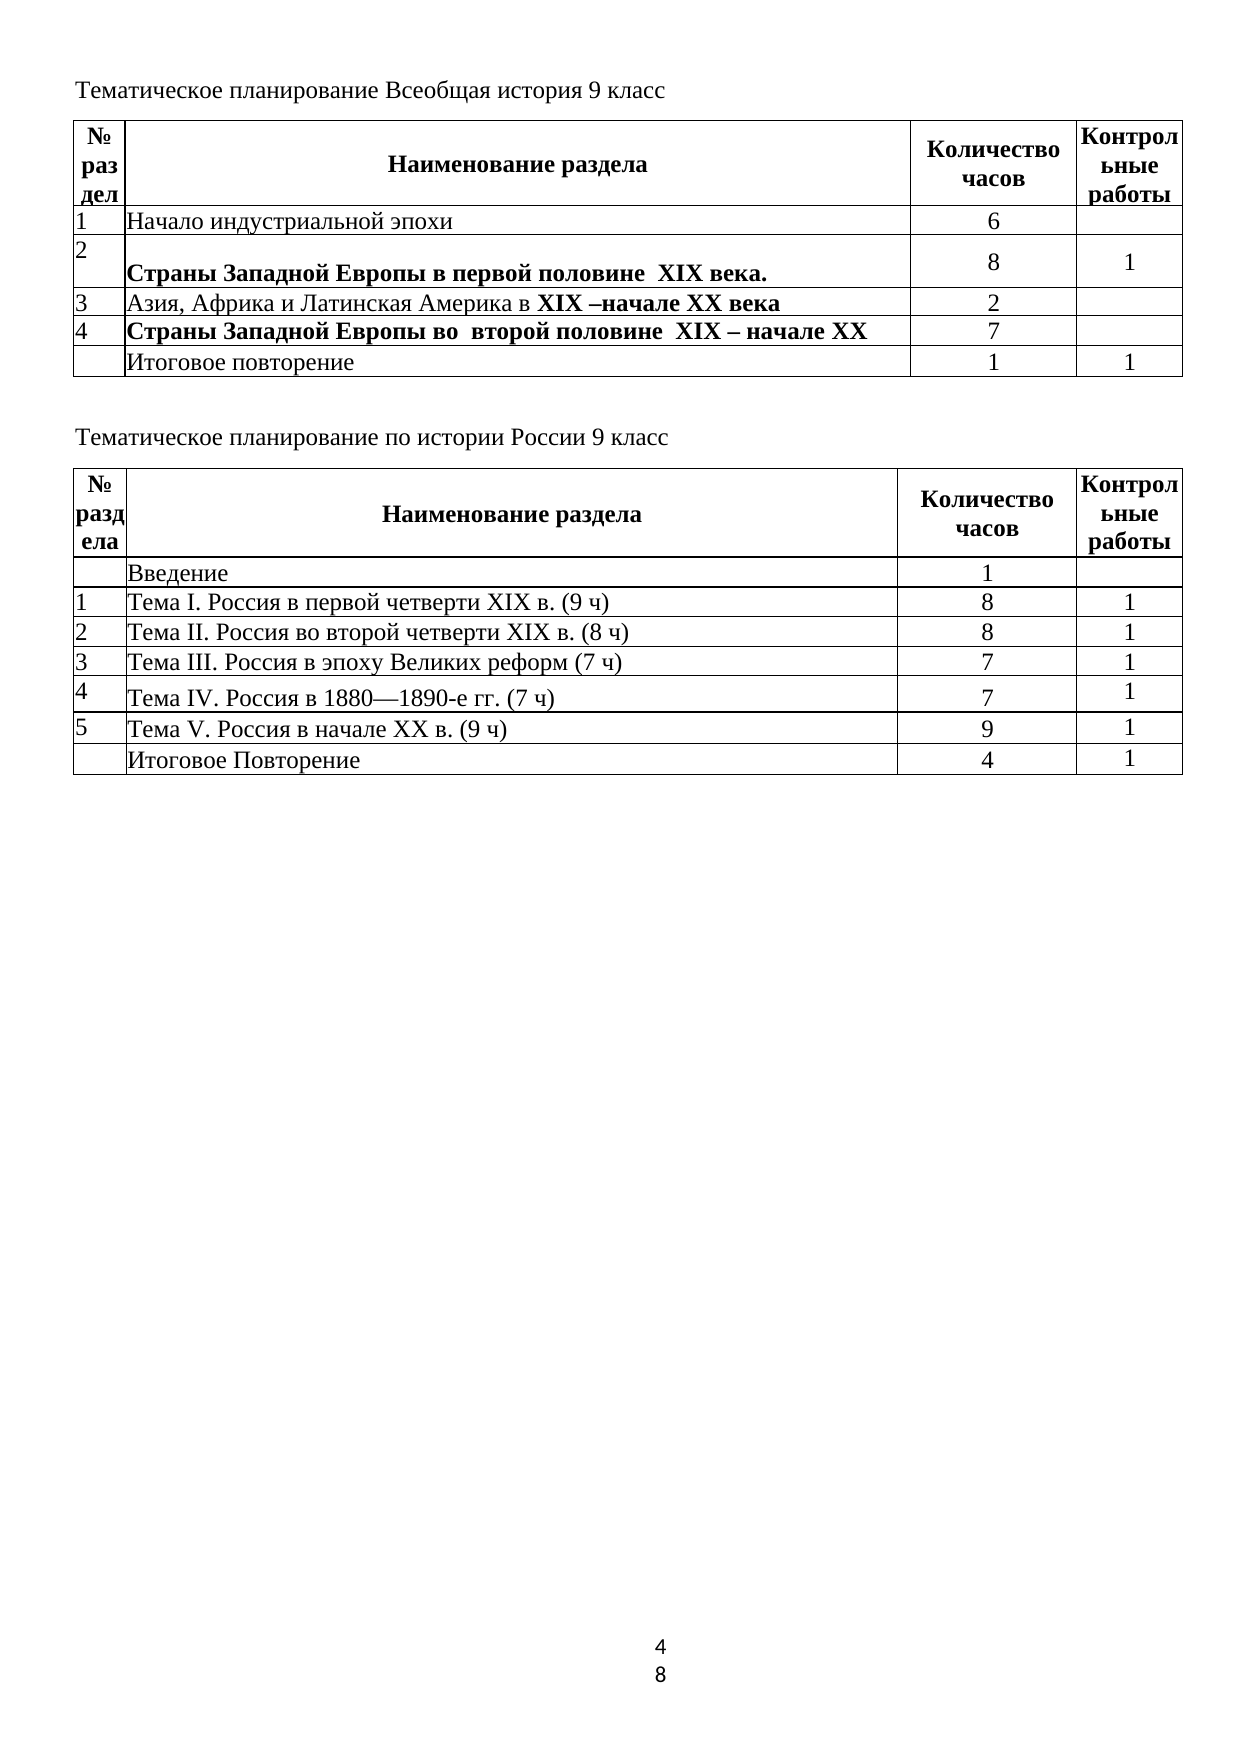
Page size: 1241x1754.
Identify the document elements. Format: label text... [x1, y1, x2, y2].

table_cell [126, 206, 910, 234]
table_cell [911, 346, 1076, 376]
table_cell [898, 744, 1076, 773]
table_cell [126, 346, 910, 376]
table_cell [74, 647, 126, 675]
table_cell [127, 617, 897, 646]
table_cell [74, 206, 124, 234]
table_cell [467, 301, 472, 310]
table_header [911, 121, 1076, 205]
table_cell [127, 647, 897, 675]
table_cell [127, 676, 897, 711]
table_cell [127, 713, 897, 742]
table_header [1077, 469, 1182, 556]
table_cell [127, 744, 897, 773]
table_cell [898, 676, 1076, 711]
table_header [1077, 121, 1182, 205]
text Тематическое планирование Всеобщая история 9 класс [75, 75, 1165, 104]
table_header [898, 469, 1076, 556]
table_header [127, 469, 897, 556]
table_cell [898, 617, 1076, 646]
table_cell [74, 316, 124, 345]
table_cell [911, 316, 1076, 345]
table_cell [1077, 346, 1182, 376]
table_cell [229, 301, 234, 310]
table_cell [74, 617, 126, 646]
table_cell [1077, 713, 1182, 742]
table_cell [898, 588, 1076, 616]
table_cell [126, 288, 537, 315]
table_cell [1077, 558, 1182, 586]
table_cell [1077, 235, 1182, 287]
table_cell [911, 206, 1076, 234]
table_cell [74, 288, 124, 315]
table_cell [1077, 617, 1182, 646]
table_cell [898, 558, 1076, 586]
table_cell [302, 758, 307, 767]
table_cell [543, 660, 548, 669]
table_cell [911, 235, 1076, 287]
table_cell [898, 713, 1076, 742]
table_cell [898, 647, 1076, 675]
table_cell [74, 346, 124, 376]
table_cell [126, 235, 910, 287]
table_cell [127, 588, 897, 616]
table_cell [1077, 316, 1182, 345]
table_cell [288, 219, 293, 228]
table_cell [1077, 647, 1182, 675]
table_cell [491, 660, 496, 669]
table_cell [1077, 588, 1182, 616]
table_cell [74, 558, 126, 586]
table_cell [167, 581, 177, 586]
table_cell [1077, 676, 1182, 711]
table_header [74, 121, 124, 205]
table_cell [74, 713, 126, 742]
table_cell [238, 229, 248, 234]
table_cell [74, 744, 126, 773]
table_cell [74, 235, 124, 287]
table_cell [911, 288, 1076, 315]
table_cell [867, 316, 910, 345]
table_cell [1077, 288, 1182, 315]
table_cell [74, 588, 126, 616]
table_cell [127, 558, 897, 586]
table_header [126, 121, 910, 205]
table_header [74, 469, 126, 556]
text Тематическое планирование по истории России 9 класс [75, 422, 1165, 451]
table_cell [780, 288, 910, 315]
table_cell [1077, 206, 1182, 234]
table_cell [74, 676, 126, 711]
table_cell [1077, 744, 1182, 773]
